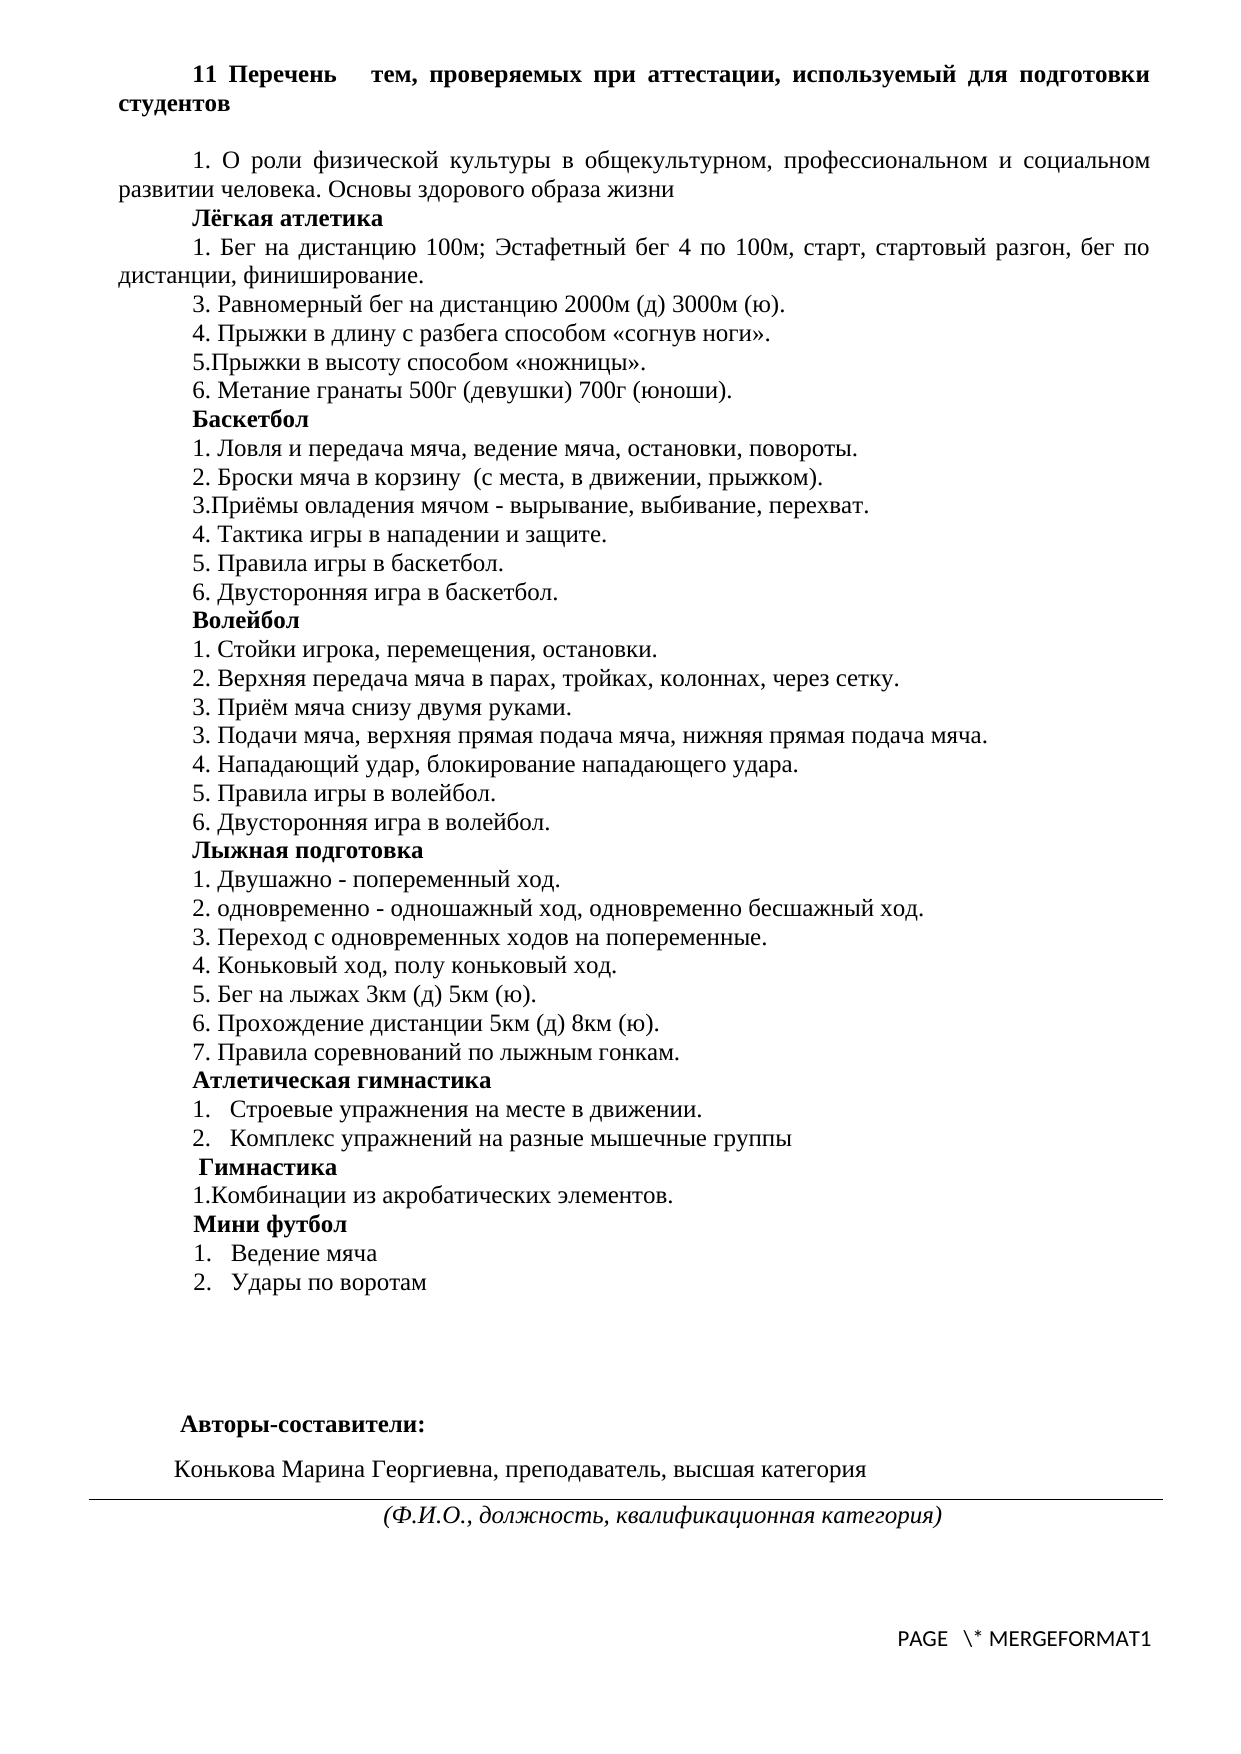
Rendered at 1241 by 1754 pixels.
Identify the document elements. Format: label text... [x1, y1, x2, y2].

text 3. Приём мяча снизу двумя руками. [118, 692, 1152, 720]
text 4. Коньковый ход, полу коньковый ход. [118, 950, 1152, 979]
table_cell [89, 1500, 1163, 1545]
text Гимнастика [118, 1152, 1152, 1180]
text 2. Верхняя передача мяча в парах, тройках, колоннах, через сетку. [118, 663, 1152, 692]
text 1. Ловля и передача мяча, ведение мяча, остановки, повороты. [118, 433, 1152, 462]
text 1.Комбинации из акробатических элементов. [118, 1180, 1152, 1209]
text 7. Правила соревнований по лыжным гонкам. [118, 1037, 1152, 1065]
text Волейбол [118, 605, 1152, 634]
text 3. Переход с одновременных ходов на попеременные. [118, 922, 1152, 950]
text Мини футбол [118, 1209, 1152, 1238]
text 6. Прохождение дистанции 5км (д) 8км (ю). [118, 1008, 1152, 1037]
text 3. Равномерный бег на дистанцию 2000м (д) 3000м (ю). [118, 289, 1152, 318]
list Удары по воротам [193, 1267, 1152, 1295]
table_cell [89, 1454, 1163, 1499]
text 6. Метание гранаты 500г (девушки) 700г (юноши). [118, 375, 1152, 404]
text 1. Бег на дистанцию 100м; Эстафетный бег 4 по 100м, старт, стартовый разгон, бег по дистанции, финиширование. [118, 232, 1152, 289]
list Строевые упражнения на месте в движении. [192, 1094, 1152, 1123]
list Комплекс упражнений на разные мышечные группы [192, 1123, 1152, 1152]
text 5. Бег на лыжах 3км (д) 5км (ю). [118, 979, 1152, 1008]
text 2. Броски мяча в корзину (с места, в движении, прыжком). [118, 462, 1152, 490]
text 1. Двушажно - попеременный ход. [118, 864, 1152, 893]
text 3.Приёмы овладения мячом - вырывание, выбивание, перехват. [118, 490, 1152, 519]
text 6. Двусторонняя игра в баскетбол. [118, 577, 1152, 605]
text 11 Перечень тем, проверяемых при аттестации, используемый для подготовки студентов [118, 59, 1152, 117]
list Ведение мяча [193, 1238, 1152, 1267]
text 3. Подачи мяча, верхняя прямая подача мяча, нижняя прямая подача мяча. [118, 720, 1152, 749]
text 4. Прыжки в длину с разбега способом «согнув ноги». [118, 318, 1152, 347]
text 4. Нападающий удар, блокирование нападающего удара. [118, 749, 1152, 778]
text 1. Стойки игрока, перемещения, остановки. [118, 634, 1152, 663]
text 1. О роли физической культуры в общекультурном, профессиональном и социальном развитии человека. Основы здорового образа жизни [118, 145, 1152, 203]
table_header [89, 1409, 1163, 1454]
text Баскетбол [118, 404, 1152, 433]
text 5. Правила игры в волейбол. [118, 778, 1152, 807]
text Лыжная подготовка [118, 835, 1152, 864]
text Атлетическая гимнастика [118, 1065, 1152, 1094]
text Лёгкая атлетика [118, 203, 1152, 232]
text 4. Тактика игры в нападении и защите. [118, 519, 1152, 548]
text 5. Правила игры в баскетбол. [118, 548, 1152, 577]
text 2. одновременно - одношажный ход, одновременно бесшажный ход. [118, 893, 1152, 922]
text 5.Прыжки в высоту способом «ножницы». [118, 347, 1152, 375]
text 6. Двусторонняя игра в волейбол. [118, 807, 1152, 835]
